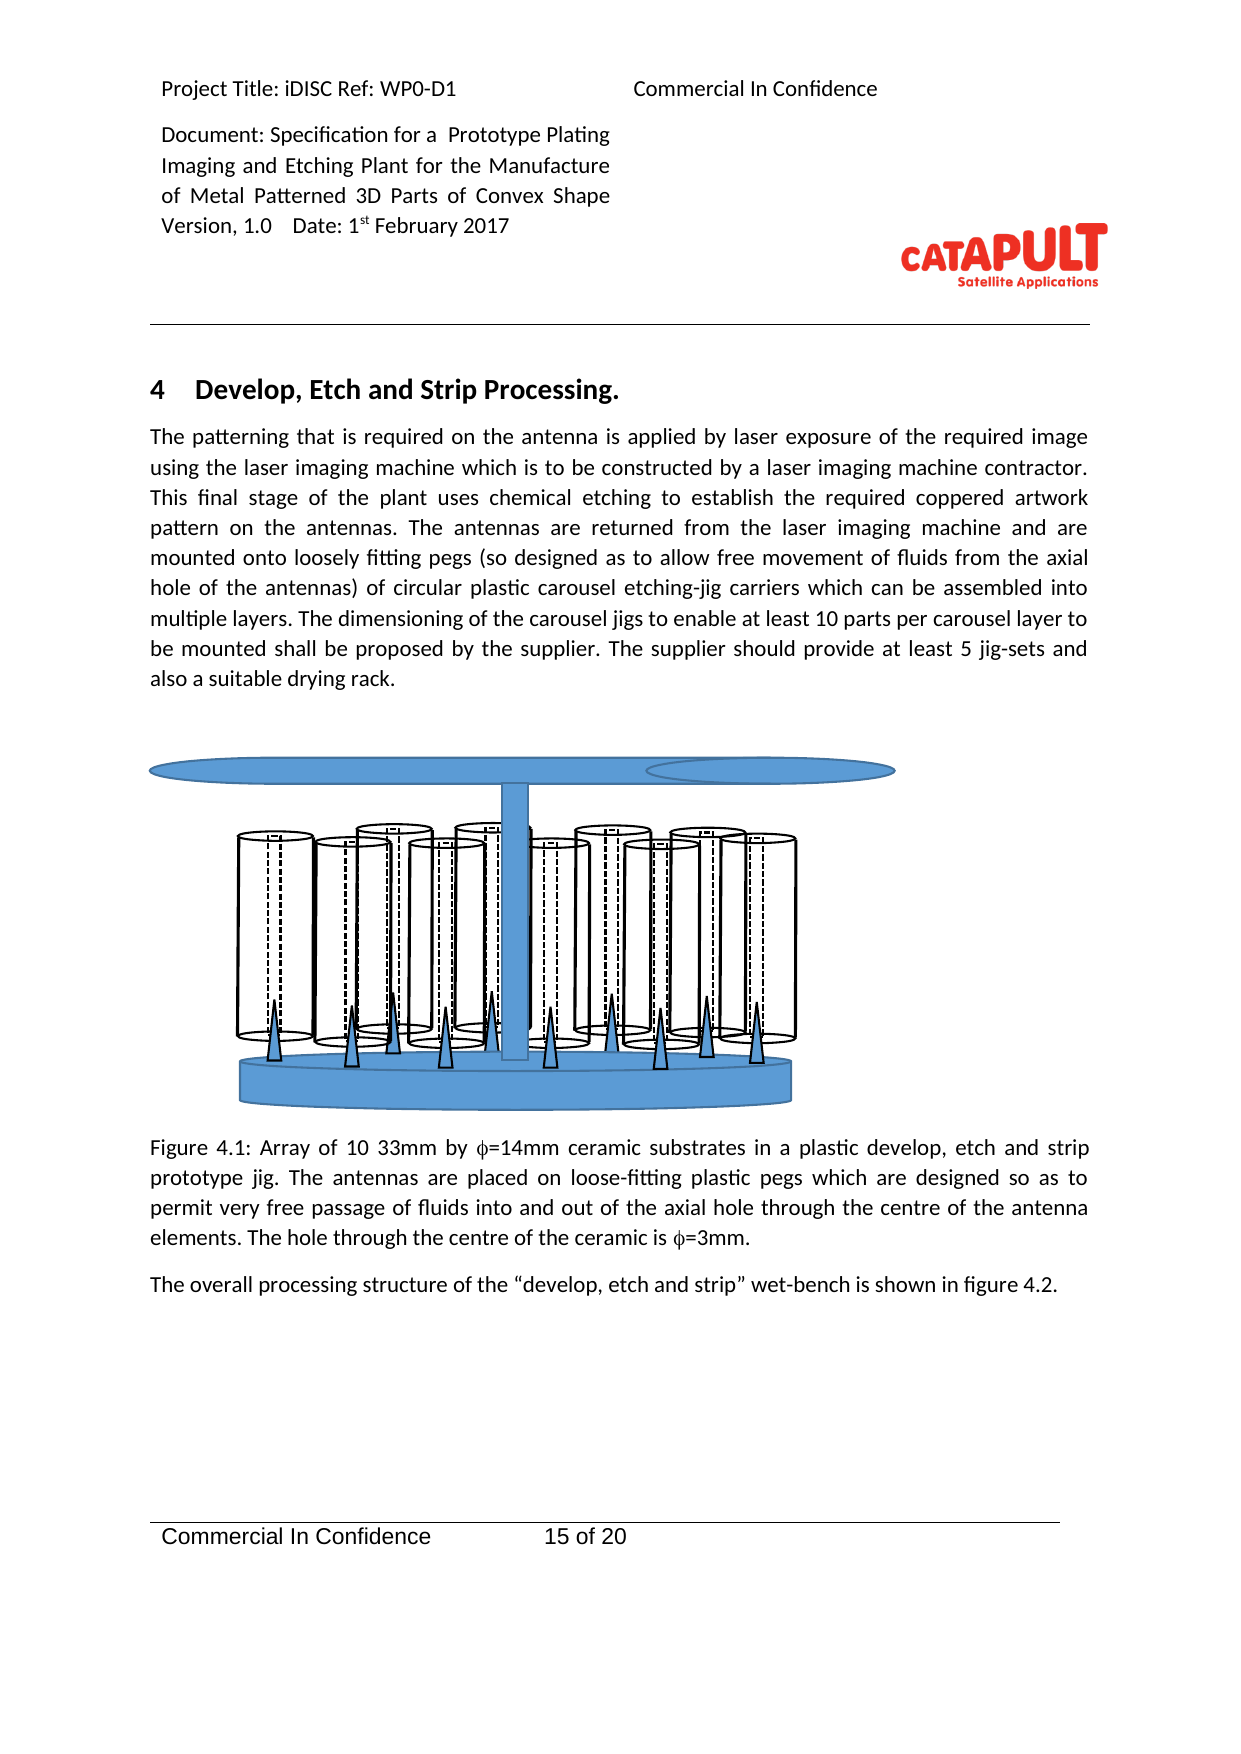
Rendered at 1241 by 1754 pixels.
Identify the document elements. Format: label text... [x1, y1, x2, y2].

picture [901, 223, 1108, 289]
text The overall processing structure of the “develop, etch and strip” wet-bench is shown in figure 4.2. [150, 1270, 1090, 1298]
text Figure 4.1: Array of 10 33mm by =14mm ceramic substrates in a plastic develop, etch and strip prototype jig. The antennas are placed on loose-fitting plastic pegs which are designed so as to permit very free passage of fluids into and out of the axial hole through the centre of the antenna elements. The hole through the centre of the ceramic is =3mm. [150, 1133, 1090, 1252]
text The patterning that is required on the antenna is applied by laser exposure of the required image using the laser imaging machine which is to be constructed by a laser imaging machine contractor. This final stage of the plant uses chemical etching to establish the required coppered artwork pattern on the antennas. The antennas are returned from the laser imaging machine and are mounted onto loosely fitting pegs (so designed as to allow free movement of fluids from the axial hole of the antennas) of circular plastic carousel etching-jig carriers which can be assembled into multiple layers. The dimensioning of the carousel jigs to enable at least 10 parts per carousel layer to be mounted shall be proposed by the supplier. The supplier should provide at least 5 jig-sets and also a suitable drying rack. [150, 422, 1090, 692]
subtitle Develop, Etch and Strip Processing. [150, 371, 1090, 407]
